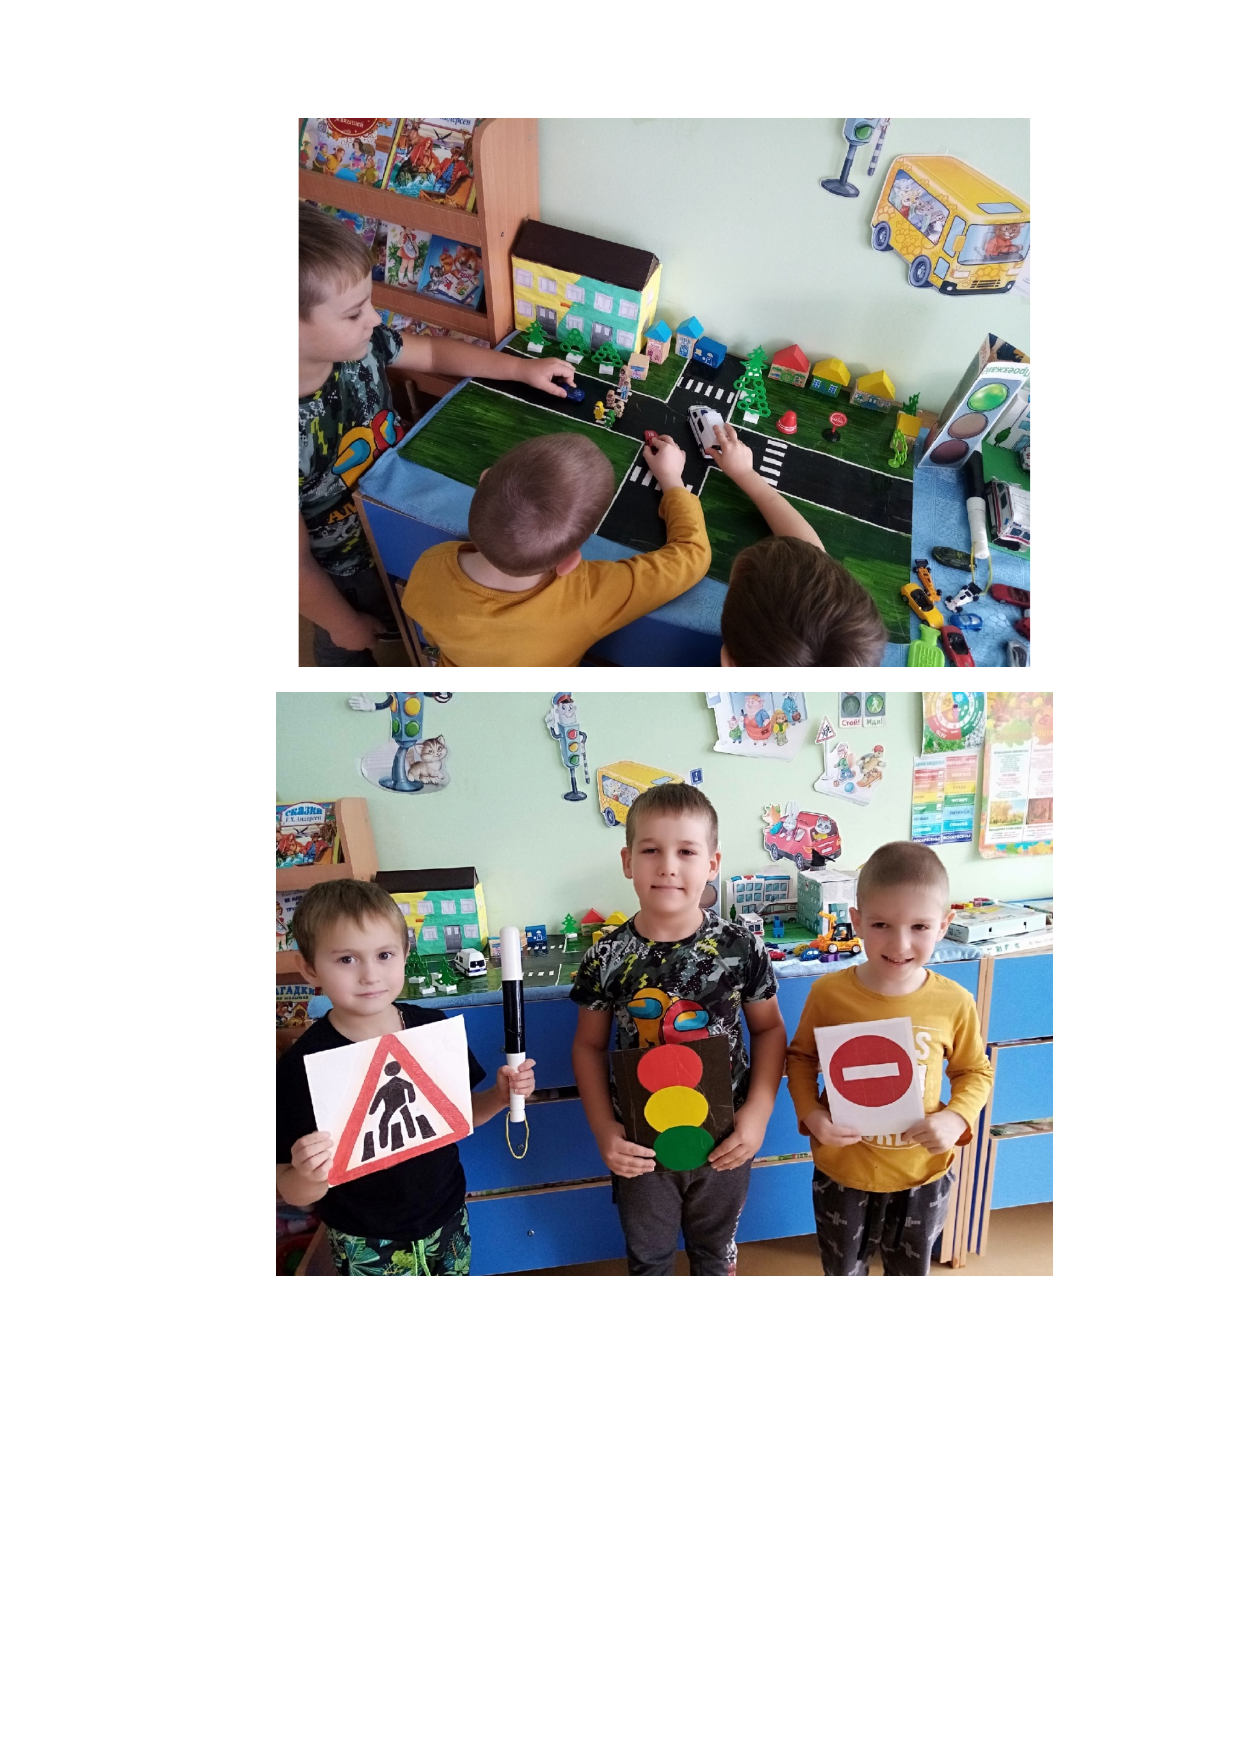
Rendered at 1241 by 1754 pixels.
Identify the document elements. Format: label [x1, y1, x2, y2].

picture [276, 692, 1053, 1276]
picture [298, 118, 1031, 667]
